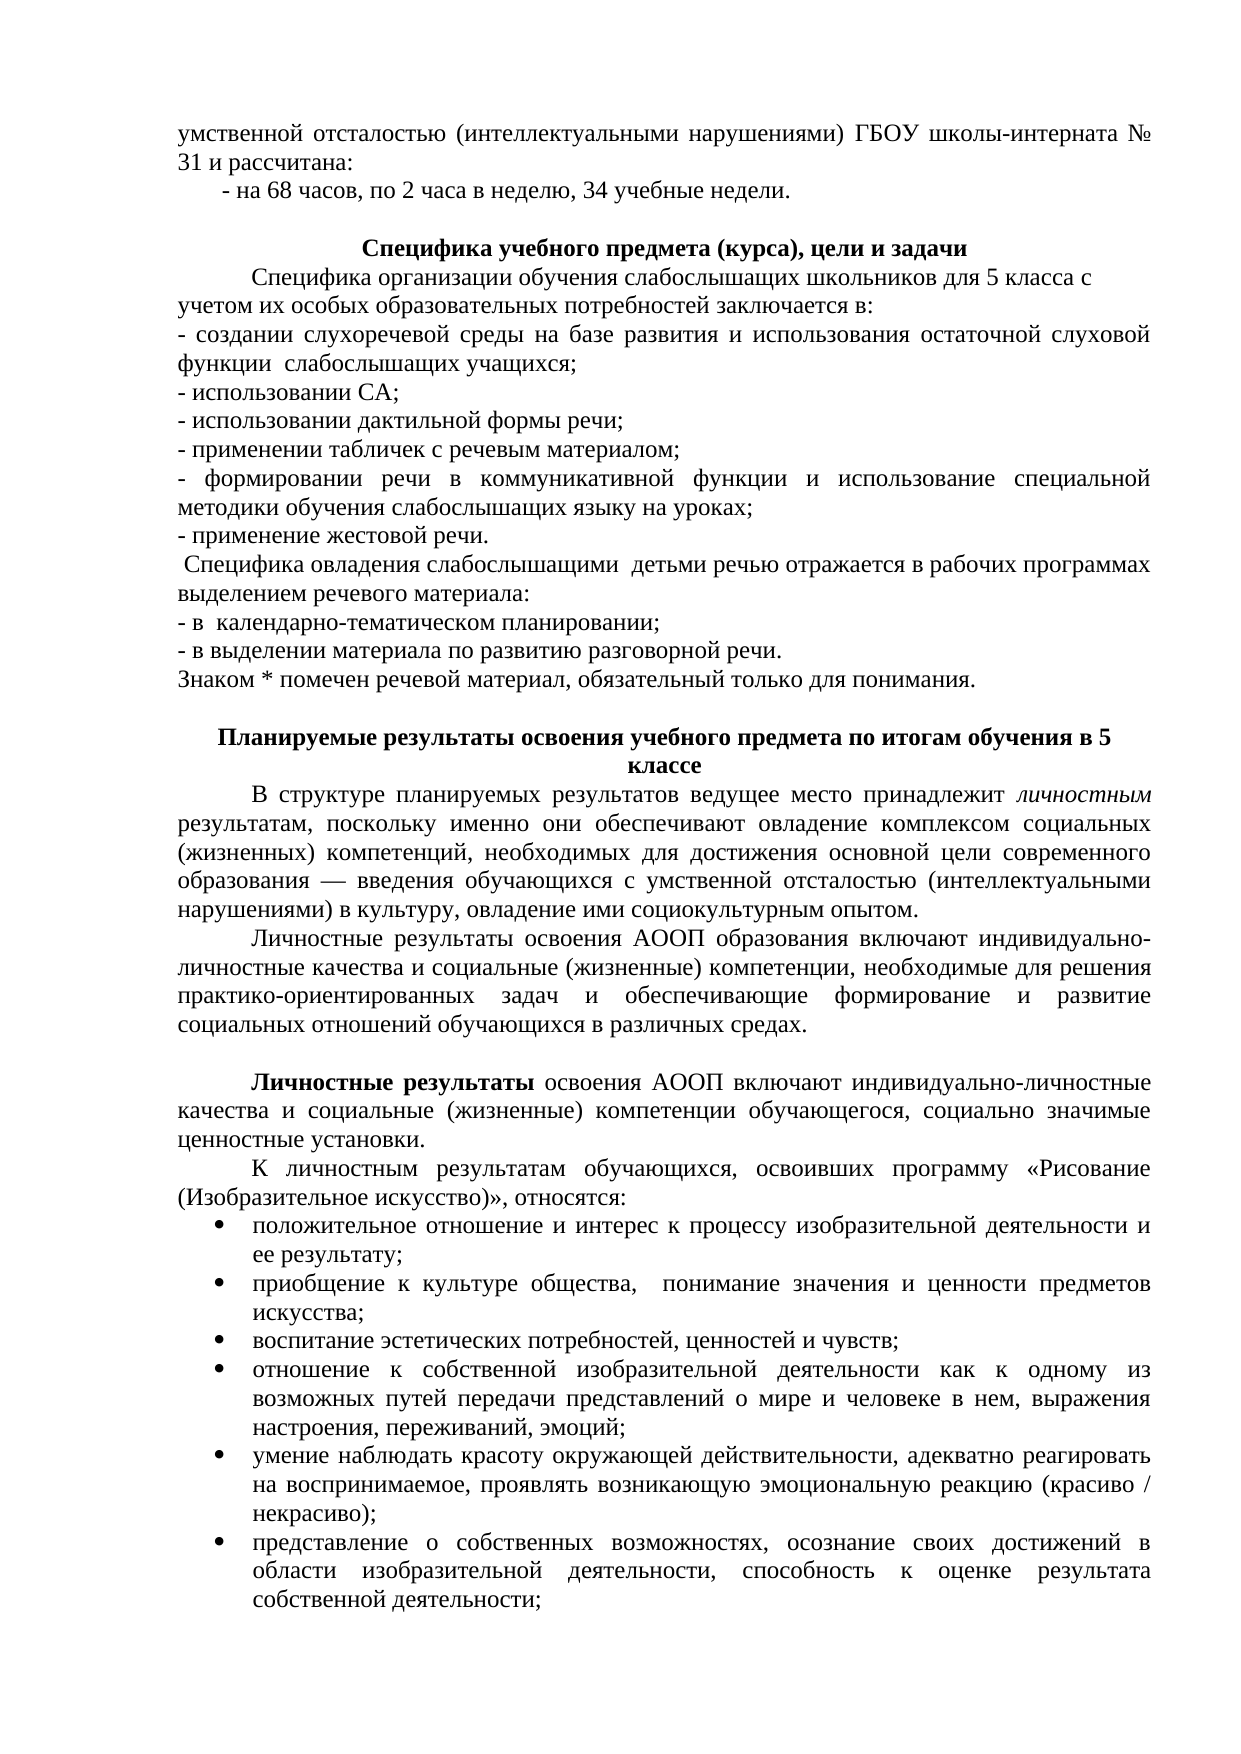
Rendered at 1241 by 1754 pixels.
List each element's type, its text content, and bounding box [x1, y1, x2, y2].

text Специфика учебного предмета (курса), цели и задачи [177, 233, 1152, 262]
text Планируемые результаты освоения учебного предмета по итогам обучения в 5 классе [177, 722, 1152, 779]
text - создании слухоречевой среды на базе развития и использования остаточной слуховой функции слабослышащих учащихся; [177, 319, 1152, 377]
text Знаком * помечен речевой материал, обязательный только для понимания. [177, 664, 1152, 693]
text К личностным результатам обучающихся, освоивших программу «Рисование (Изобразительное искусство)», относятся: [177, 1153, 1152, 1211]
text Специфика овладения слабослышащими детьми речью отражается в рабочих программах выделением речевого материала: [177, 549, 1152, 607]
text - использовании дактильной формы речи; [177, 406, 1152, 434]
text Личностные результаты освоения АООП включают индивидуально-личностные качества и социальные (жизненные) компетенции обучающегося, социально значимые ценностные установки. [177, 1067, 1152, 1153]
text - применение жестовой речи. [177, 521, 1152, 549]
text Специфика организации обучения слабослышащих школьников для 5 класса с учетом их особых образовательных потребностей заключается в: [177, 262, 1152, 319]
text - в выделении материала по развитию разговорной речи. [177, 636, 1152, 664]
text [177, 118, 1152, 176]
list приобщение к культуре общества, понимание значения и ценности предметов искусства; [215, 1268, 1152, 1326]
list представление о собственных возможностях, осознание своих достижений в области изобразительной деятельности, способность к оценке результата собственной деятельности; [215, 1527, 1152, 1613]
list умение наблюдать красоту окружающей действительности, адекватно реагировать на воспринимаемое, проявлять возникающую эмоциональную реакцию (красиво / некрасиво); [215, 1441, 1152, 1527]
text - использовании СА; [177, 377, 1152, 406]
list воспитание эстетических потребностей, ценностей и чувств; [215, 1326, 1152, 1354]
list положительное отношение и интерес к процессу изобразительной деятельности и ее результату; [215, 1211, 1152, 1268]
text - применении табличек с речевым материалом; [177, 434, 1152, 463]
list отношение к собственной изобразительной деятельности как к одному из возможных путей передачи представлений о мире и человеке в нем, выражения настроения, переживаний, эмоций; [215, 1354, 1152, 1441]
text - на 68 часов, по 2 часа в неделю, 34 учебные недели. [177, 176, 1152, 204]
text - в календарно-тематическом планировании; [177, 607, 1152, 636]
text - формировании речи в коммуникативной функции и использование специальной методики обучения слабослышащих языку на уроках; [177, 463, 1152, 521]
text В структуре планируемых результатов ведущее место принадлежит личностным результатам, поскольку именно они обеспечивают овладение комплексом социальных (жизненных) компетенций, необходимых для достижения основной цели современного образования ― введения обучающихся с умственной отсталостью (интеллектуальными нарушениями) в культуру, овладение ими социокультурным опытом. [177, 779, 1152, 923]
text Личностные результаты освоения АООП образования включают индивидуально-личностные качества и социальные (жизненные) компетенции, необходимые для решения практико-ориентированных задач и обеспечивающие формирование и развитие социальных отношений обучающихся в различных средах. [177, 923, 1152, 1038]
